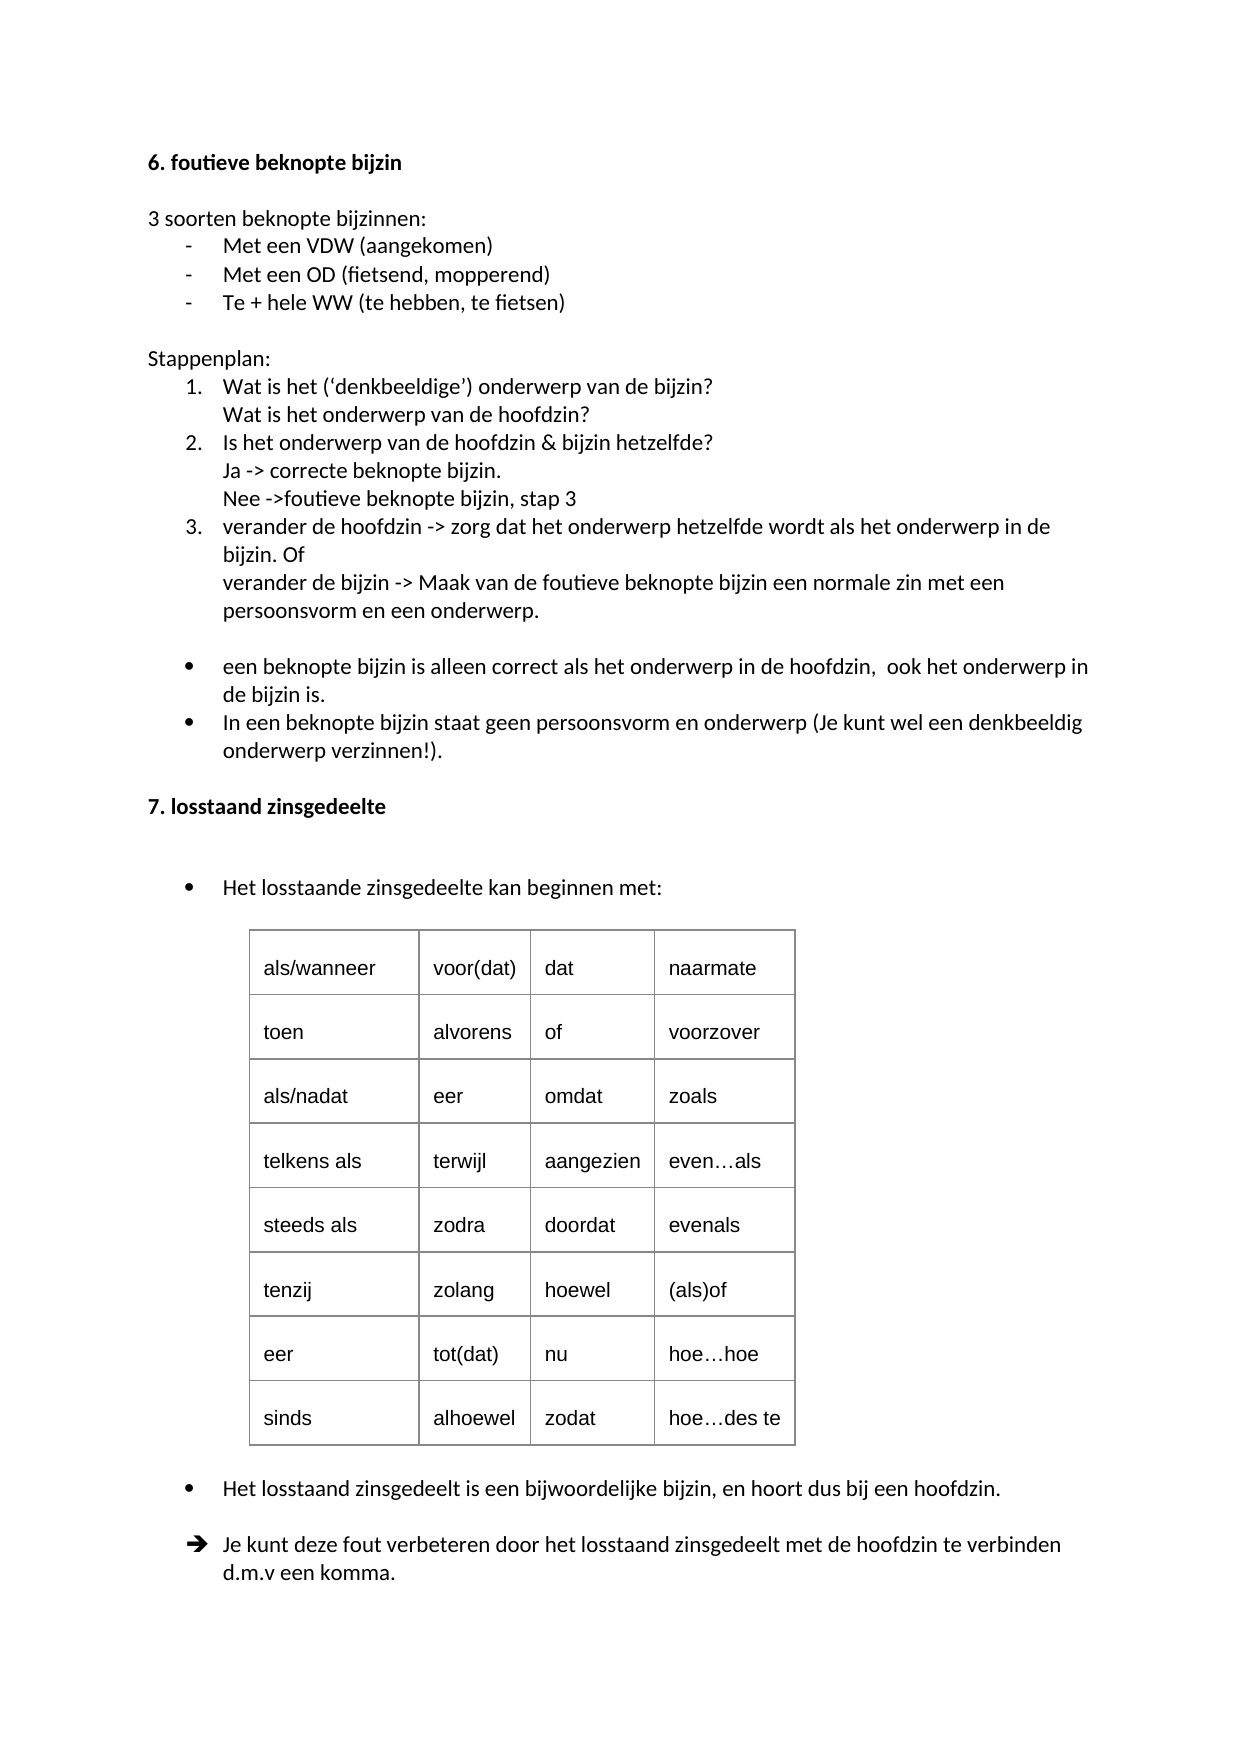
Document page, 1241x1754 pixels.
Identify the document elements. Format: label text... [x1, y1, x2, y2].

table_cell alvorens [420, 995, 530, 1058]
list verander de hoofdzin -> zorg dat het onderwerp hetzelfde wordt als het onderwerp in de bijzin. Of [185, 512, 1093, 568]
text Wat is het onderwerp van de hoofdzin? [223, 400, 1093, 428]
table_cell zodra [420, 1188, 530, 1251]
table_cell sinds [250, 1381, 418, 1444]
table_cell of [531, 995, 654, 1058]
table_cell toen [250, 995, 418, 1058]
list Met een OD (fietsend, mopperend) [185, 260, 1093, 288]
table_cell tenzij [250, 1253, 418, 1315]
text Ja -> correcte beknopte bijzin. [223, 456, 1093, 484]
table_header als/wanneer [250, 931, 418, 993]
table_cell zolang [420, 1253, 530, 1315]
table_header voor(dat) [420, 931, 530, 993]
table_cell terwijl [420, 1124, 530, 1187]
table_cell evenals [655, 1188, 794, 1251]
table_header naarmate [655, 931, 794, 993]
list Het losstaand zinsgedeelt is een bijwoordelijke bijzin, en hoort dus bij een hoofdzin. [185, 1474, 1093, 1502]
table_cell nu [531, 1317, 654, 1380]
list In een beknopte bijzin staat geen persoonsvorm en onderwerp (Je kunt wel een denkbeeldig onderwerp verzinnen!). [185, 708, 1093, 764]
table_cell aangezien [531, 1124, 654, 1187]
text 7. losstaand zinsgedeelte [148, 792, 1093, 820]
table_cell als/nadat [250, 1060, 418, 1122]
list Is het onderwerp van de hoofdzin & bijzin hetzelfde? [185, 428, 1093, 456]
table_cell even…als [655, 1124, 794, 1187]
table_cell omdat [531, 1060, 654, 1122]
list Met een VDW (aangekomen) [185, 232, 1093, 260]
table_cell zodat [531, 1381, 654, 1444]
table_cell tot(dat) [420, 1317, 530, 1380]
text 3 soorten beknopte bijzinnen: [148, 204, 1093, 232]
table_cell telkens als [250, 1124, 418, 1187]
text Nee ->foutieve beknopte bijzin, stap 3 [223, 484, 1093, 512]
table_cell steeds als [250, 1188, 418, 1251]
table_cell (als)of [655, 1253, 794, 1315]
table_cell doordat [531, 1188, 654, 1251]
text 6. foutieve beknopte bijzin [148, 148, 1093, 176]
table_header dat [531, 931, 654, 993]
list een beknopte bijzin is alleen correct als het onderwerp in de hoofdzin, ook het onderwerp in de bijzin is. [185, 652, 1093, 708]
list Wat is het (‘denkbeeldige’) onderwerp van de bijzin? [185, 372, 1093, 400]
table_cell hoe…hoe [655, 1317, 794, 1380]
table_cell eer [420, 1060, 530, 1122]
table_cell voorzover [655, 995, 794, 1058]
text Stappenplan: [148, 344, 1093, 372]
list Het losstaande zinsgedeelte kan beginnen met: [185, 873, 1093, 901]
table_cell zoals [655, 1060, 794, 1122]
text verander de bijzin -> Maak van de foutieve beknopte bijzin een normale zin met een persoonsvorm en een onderwerp. [223, 568, 1093, 624]
table_cell hoewel [531, 1253, 654, 1315]
table_cell hoe…des te [655, 1381, 794, 1444]
list Je kunt deze fout verbeteren door het losstaand zinsgedeelt met de hoofdzin te verbinden d.m.v een komma. [185, 1530, 1093, 1586]
table_cell alhoewel [420, 1381, 530, 1444]
table_cell eer [250, 1317, 418, 1380]
list Te + hele WW (te hebben, te fietsen) [185, 288, 1093, 316]
